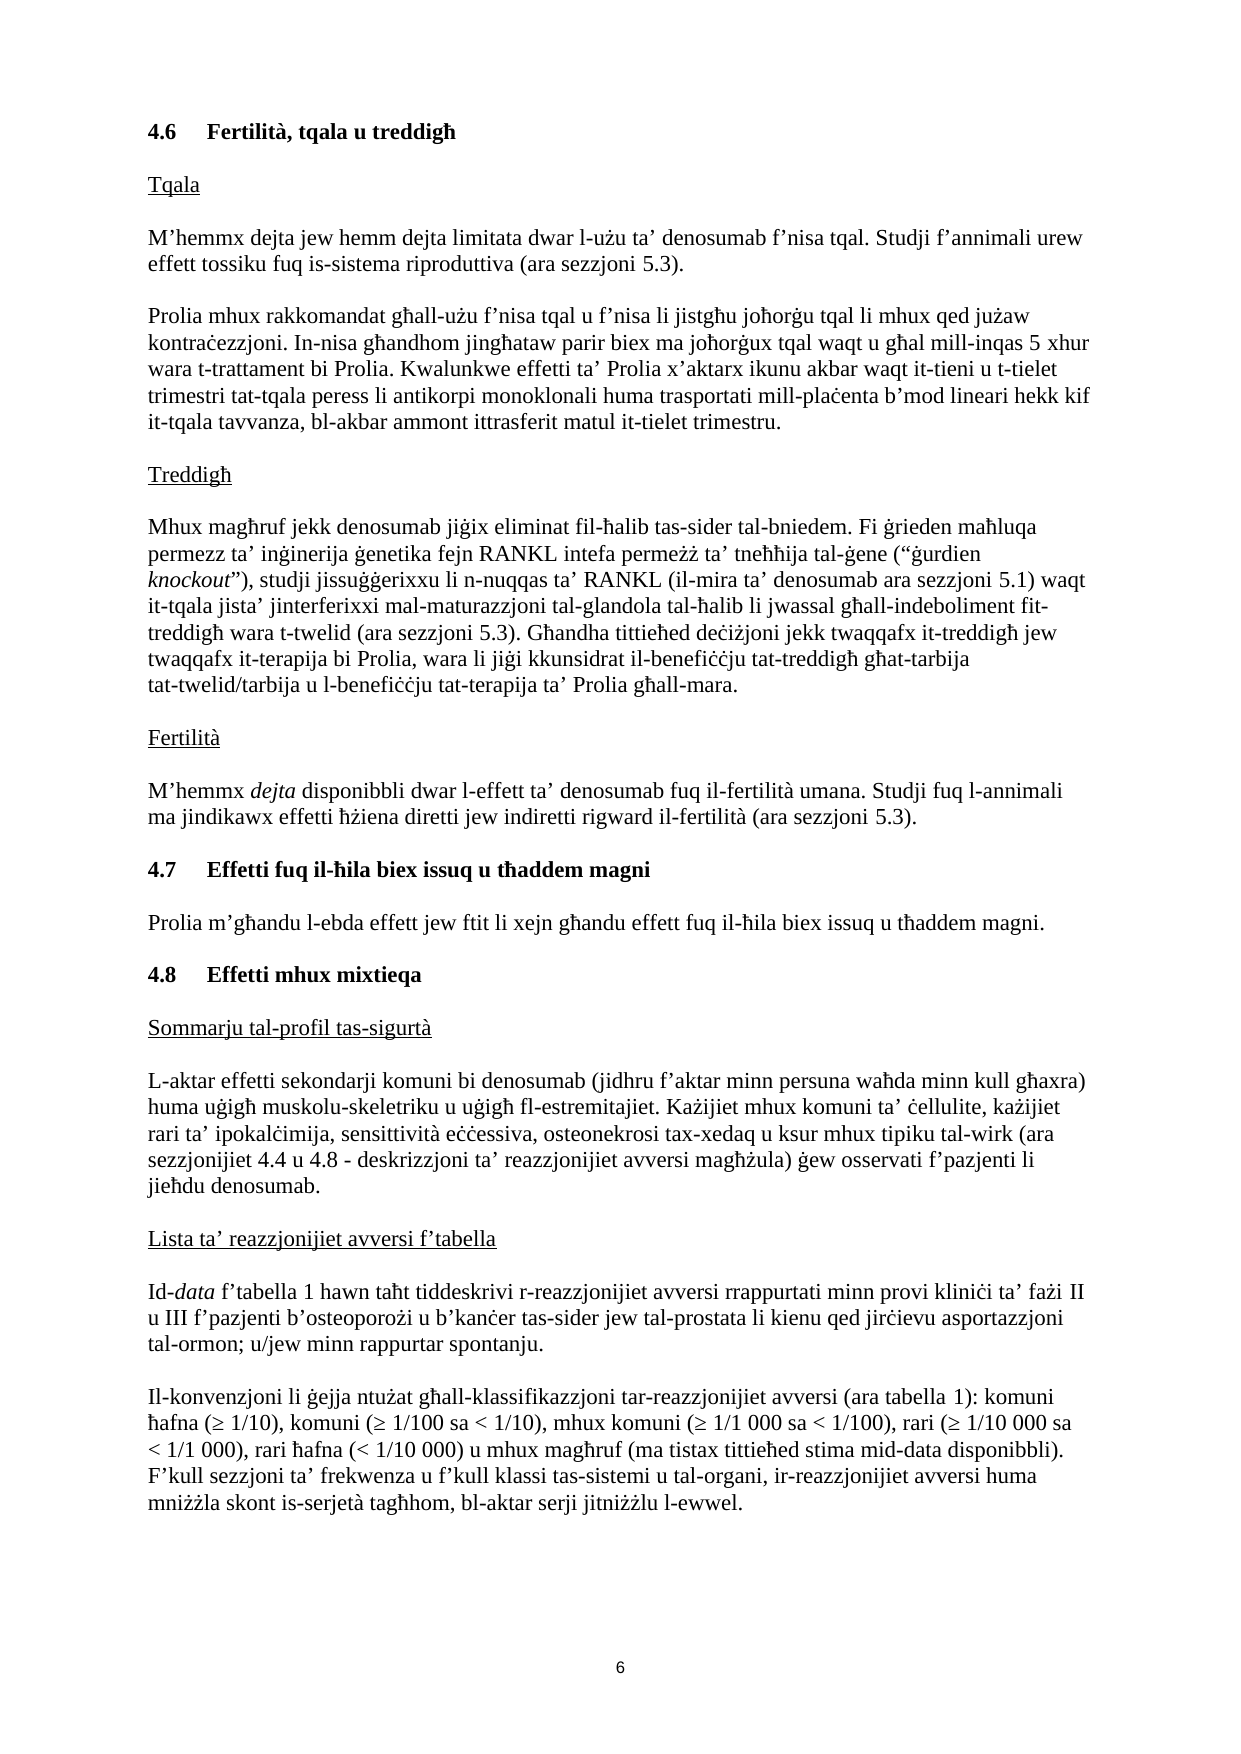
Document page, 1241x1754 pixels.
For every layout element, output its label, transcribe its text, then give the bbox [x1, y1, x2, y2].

text M’hemmx dejta disponibbli dwar l-effett ta’ denosumab fuq il-fertilità umana. Studji fuq l-annimali ma jindikawx effetti ħżiena diretti jew indiretti rigward il-fertilità (ara sezzjoni 5.3). [148, 777, 1093, 830]
text 4.8 Effetti mhux mixtieqa [148, 961, 1093, 988]
text Il-konvenzjoni li ġejja ntużat għall-klassifikazzjoni tar-reazzjonijiet avversi (ara tabella 1): komuni ħafna (≥ 1/10), komuni (≥ 1/100 sa < 1/10), mhux komuni (≥ 1/1 000 sa < 1/100), rari (≥ 1/10 000 sa < 1/1 000), rari ħafna (< 1/10 000) u mhux magħruf (ma tistax tittieħed stima mid-data disponibbli). F’kull sezzjoni ta’ frekwenza u f’kull klassi tas-sistemi u tal-organi, ir-reazzjonijiet avversi huma mniżżla skont is-serjetà tagħhom, bl-aktar serji jitniżżlu l-ewwel. [148, 1383, 1093, 1515]
text 4.7 Effetti fuq il-ħila biex issuq u tħaddem magni [148, 856, 1093, 882]
text Treddigħ [148, 461, 1093, 487]
text Prolia mhux rakkomandat għall-użu f’nisa tqal u f’nisa li jistgħu joħorġu tqal li mhux qed jużaw kontraċezzjoni. In-nisa għandhom jingħataw parir biex ma joħorġux tqal waqt u għal mill-inqas 5 xhur wara t-trattament bi Prolia. Kwalunkwe effetti ta’ Prolia x’aktarx ikunu akbar waqt it-tieni u t-tielet trimestri tat-tqala peress li antikorpi monoklonali huma trasportati mill-plaċenta b’mod lineari hekk kif it-tqala tavvanza, bl-akbar ammont ittrasferit matul it-tielet trimestru. [148, 303, 1093, 434]
text M’hemmx dejta jew hemm dejta limitata dwar l-użu ta’ denosumab f’nisa tqal. Studji f’annimali urew effett tossiku fuq is-sistema riproduttiva (ara sezzjoni 5.3). [148, 223, 1093, 276]
text Fertilità [148, 724, 1093, 751]
text Sommarju tal-profil tas-sigurtà [148, 1014, 1093, 1041]
text Id-data f’tabella 1 hawn taħt tiddeskrivi r-reazzjonijiet avversi rrappurtati minn provi kliniċi ta’ fażi II u III f’pazjenti b’osteoporożi u b’kanċer tas-sider jew tal-prostata li kienu qed jirċievu asportazzjoni tal-ormon; u/jew minn rappurtar spontanju. [148, 1278, 1093, 1357]
text Tqala [148, 171, 1093, 197]
text Mhux magħruf jekk denosumab jiġix eliminat fil-ħalib tas-sider tal-bniedem. Fi ġrieden maħluqa permezz ta’ inġinerija ġenetika fejn RANKL intefa permeżż ta’ tneħħija tal-ġene (“ġurdien knockout”), studji jissuġġerixxu li n-nuqqas ta’ RANKL (il-mira ta’ denosumab ara sezzjoni 5.1) waqt it-tqala jista’ jinterferixxi mal-maturazzjoni tal-glandola tal-ħalib li jwassal għall-indeboliment fit-treddigħ wara t-twelid (ara sezzjoni 5.3). Għandha tittieħed deċiżjoni jekk twaqqafx it-treddigħ jew twaqqafx it-terapija bi Prolia, wara li jiġi kkunsidrat il-benefiċċju tat-treddigħ għat-tarbija tat-twelid/tarbija u l-benefiċċju tat-terapija ta’ Prolia għall-mara. [148, 513, 1093, 698]
text Prolia m’għandu l-ebda effett jew ftit li xejn għandu effett fuq il-ħila biex issuq u tħaddem magni. [148, 909, 1093, 935]
text L-aktar effetti sekondarji komuni bi denosumab (jidhru f’aktar minn persuna waħda minn kull għaxra) huma uġigħ muskolu-skeletriku u uġigħ fl-estremitajiet. Każijiet mhux komuni ta’ ċellulite, każijiet rari ta’ ipokalċimija, sensittività eċċessiva, osteonekrosi tax-xedaq u ksur mhux tipiku tal-wirk (ara sezzjonijiet 4.4 u 4.8 - deskrizzjoni ta’ reazzjonijiet avversi magħżula) ġew osservati f’pazjenti li jieħdu denosumab. [148, 1067, 1093, 1199]
text 4.6 Fertilità, tqala u treddigħ [148, 118, 1093, 144]
text Lista ta’ reazzjonijiet avversi f’tabella [148, 1225, 1093, 1251]
